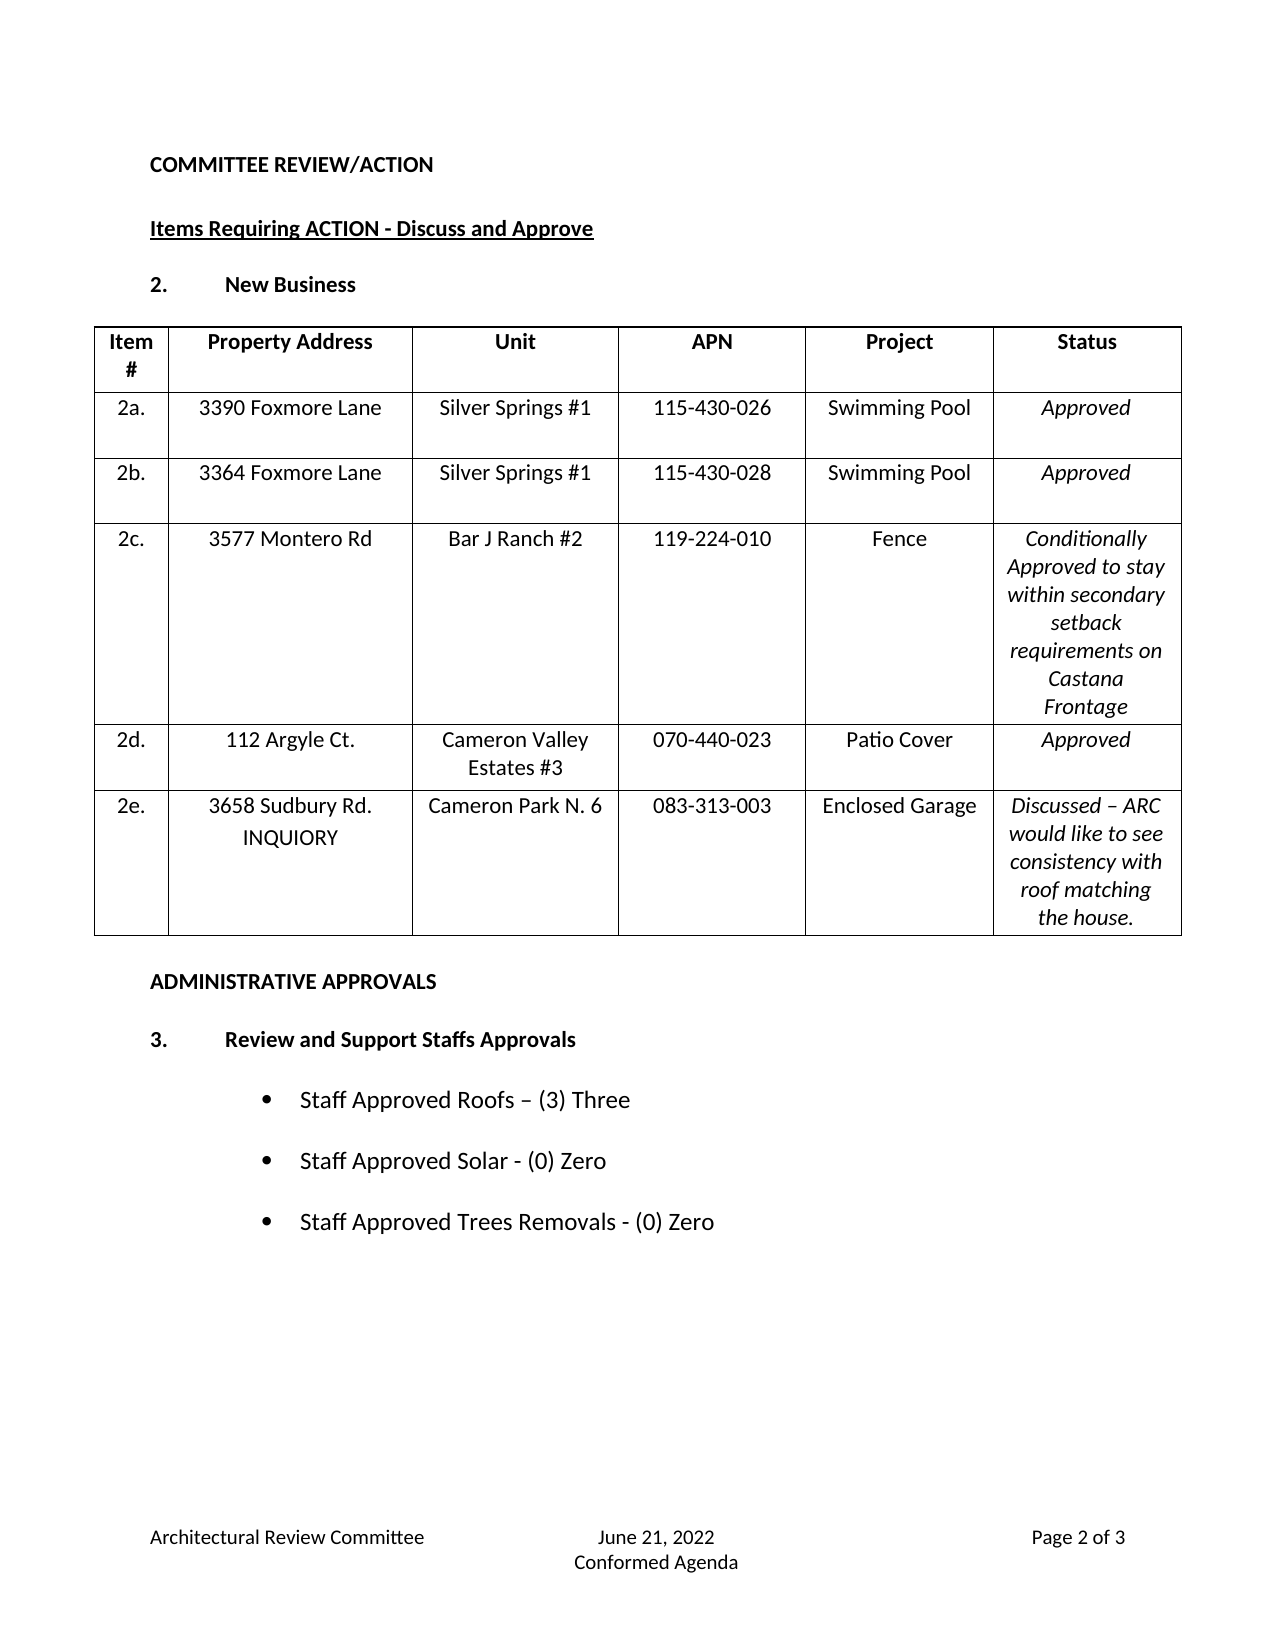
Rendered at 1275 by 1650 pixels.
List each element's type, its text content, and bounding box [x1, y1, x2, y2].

list Review and Support Staffs Approvals [150, 1025, 1125, 1053]
table_cell Silver Springs #1 [413, 393, 618, 457]
table_cell 3658 Sudbury Rd. INQUIORY [169, 791, 412, 935]
table_cell 3577 Montero Rd [169, 524, 412, 724]
table_cell Conditionally Approved to stay within secondary setback requirements on Castana Frontage [994, 524, 1181, 724]
table_header APN [619, 328, 805, 392]
table_cell Fence [806, 524, 993, 724]
table_cell 2e. [95, 791, 168, 935]
table_cell 083-313-003 [619, 791, 805, 935]
table_cell 3390 Foxmore Lane [169, 393, 412, 457]
table_header Project [806, 328, 993, 392]
table_cell 3364 Foxmore Lane [169, 459, 412, 523]
list New Business [150, 270, 1125, 298]
table_header Item # [95, 328, 168, 392]
table_cell Enclosed Garage [806, 791, 993, 935]
table_header Status [994, 328, 1181, 392]
table_cell Swimming Pool [806, 393, 993, 457]
list Staff Approved Roofs – (3) Three [262, 1084, 1125, 1114]
table_cell 2b. [95, 459, 168, 523]
table_cell 115-430-028 [619, 459, 805, 523]
table_cell Cameron Park N. 6 [413, 791, 618, 935]
table_cell 2c. [95, 524, 168, 724]
table_cell 119-224-010 [619, 524, 805, 724]
table_cell 112 Argyle Ct. [169, 725, 412, 790]
table_cell Approved [994, 459, 1181, 523]
table_cell Patio Cover [806, 725, 993, 790]
table_cell 2d. [95, 725, 168, 790]
table_cell Cameron Valley Estates #3 [413, 725, 618, 790]
text Items Requiring ACTION - Discuss and Approve [150, 214, 1125, 242]
table_header Unit [413, 328, 618, 392]
table_header Property Address [169, 328, 412, 392]
table_cell 115-430-026 [619, 393, 805, 457]
table_cell Discussed – ARC would like to see consistency with roof matching the house. [994, 791, 1181, 935]
text COMMITTEE REVIEW/ACTION [150, 150, 1125, 178]
text ADMINISTRATIVE APPROVALS [150, 967, 1125, 995]
table_cell 2a. [95, 393, 168, 457]
table_cell Approved [994, 393, 1181, 457]
table_cell Bar J Ranch #2 [413, 524, 618, 724]
list Staff Approved Trees Removals - (0) Zero [262, 1206, 1125, 1236]
table_cell Swimming Pool [806, 459, 993, 523]
table_cell Silver Springs #1 [413, 459, 618, 523]
list Staff Approved Solar - (0) Zero [262, 1145, 1125, 1175]
table_cell 070-440-023 [619, 725, 805, 790]
table_cell Approved [994, 725, 1181, 790]
